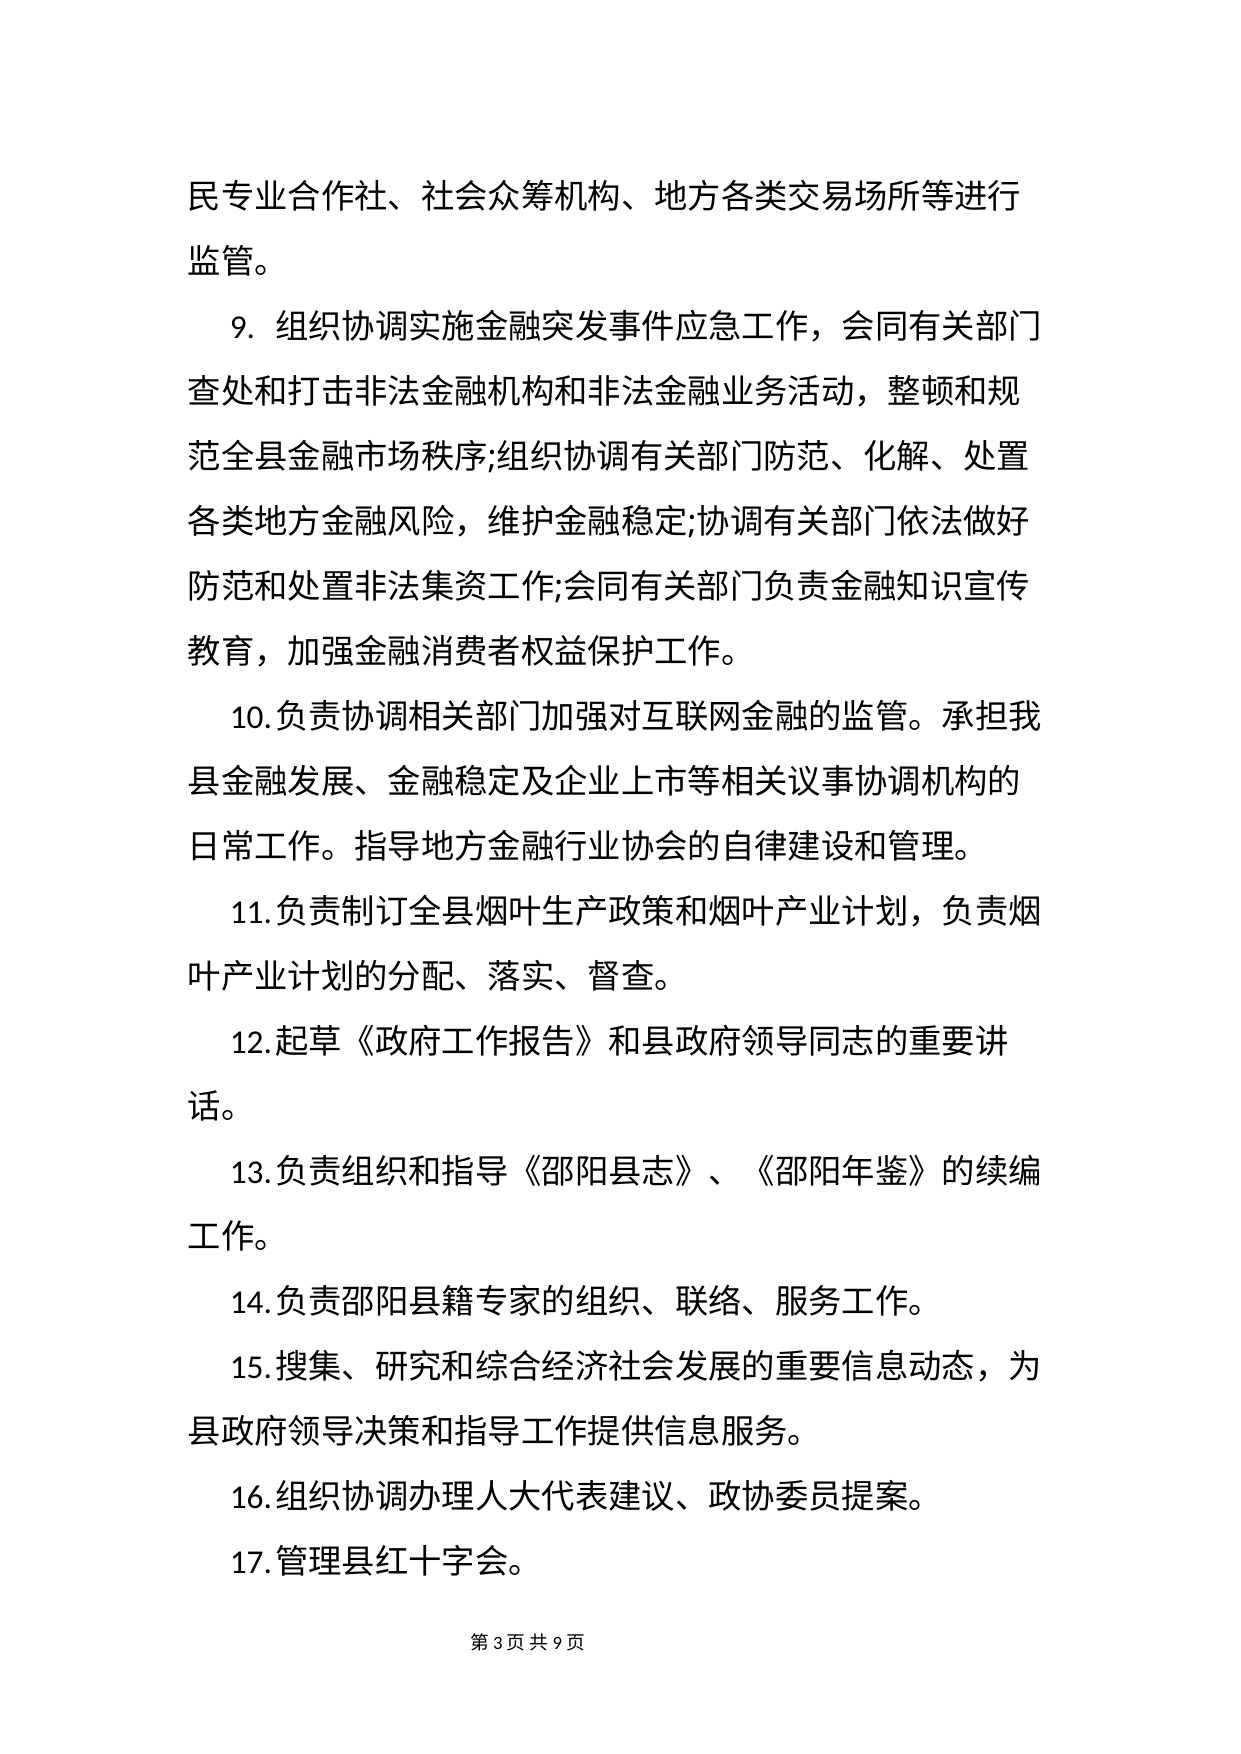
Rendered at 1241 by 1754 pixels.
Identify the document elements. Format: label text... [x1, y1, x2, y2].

list 负责协调相关部门加强对互联网金融的监管。承担我县金融发展、金融稳定及企业上市等相关议事协调机构的日常工作。指导地方金融行业协会的自律建设和管理。 [187, 682, 1053, 877]
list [187, 162, 1053, 292]
list 管理县红十字会。 [187, 1527, 1053, 1592]
list 组织协调实施金融突发事件应急工作，会同有关部门查处和打击非法金融机构和非法金融业务活动，整顿和规范全县金融市场秩序;组织协调有关部门防范、化解、处置各类地方金融风险，维护金融稳定;协调有关部门依法做好防范和处置非法集资工作;会同有关部门负责金融知识宣传教育，加强金融消费者权益保护工作。 [187, 292, 1053, 682]
list 组织协调办理人大代表建议、政协委员提案。 [187, 1462, 1053, 1527]
list 负责制订全县烟叶生产政策和烟叶产业计划，负责烟叶产业计划的分配、落实、督查。 [187, 877, 1053, 1007]
list 起草《政府工作报告》和县政府领导同志的重要讲话。 [187, 1007, 1053, 1137]
list 搜集、研究和综合经济社会发展的重要信息动态，为县政府领导决策和指导工作提供信息服务。 [187, 1332, 1053, 1462]
list 负责组织和指导《邵阳县志》、《邵阳年鉴》的续编工作。 [187, 1137, 1053, 1267]
list 负责邵阳县籍专家的组织、联络、服务工作。 [187, 1267, 1053, 1332]
